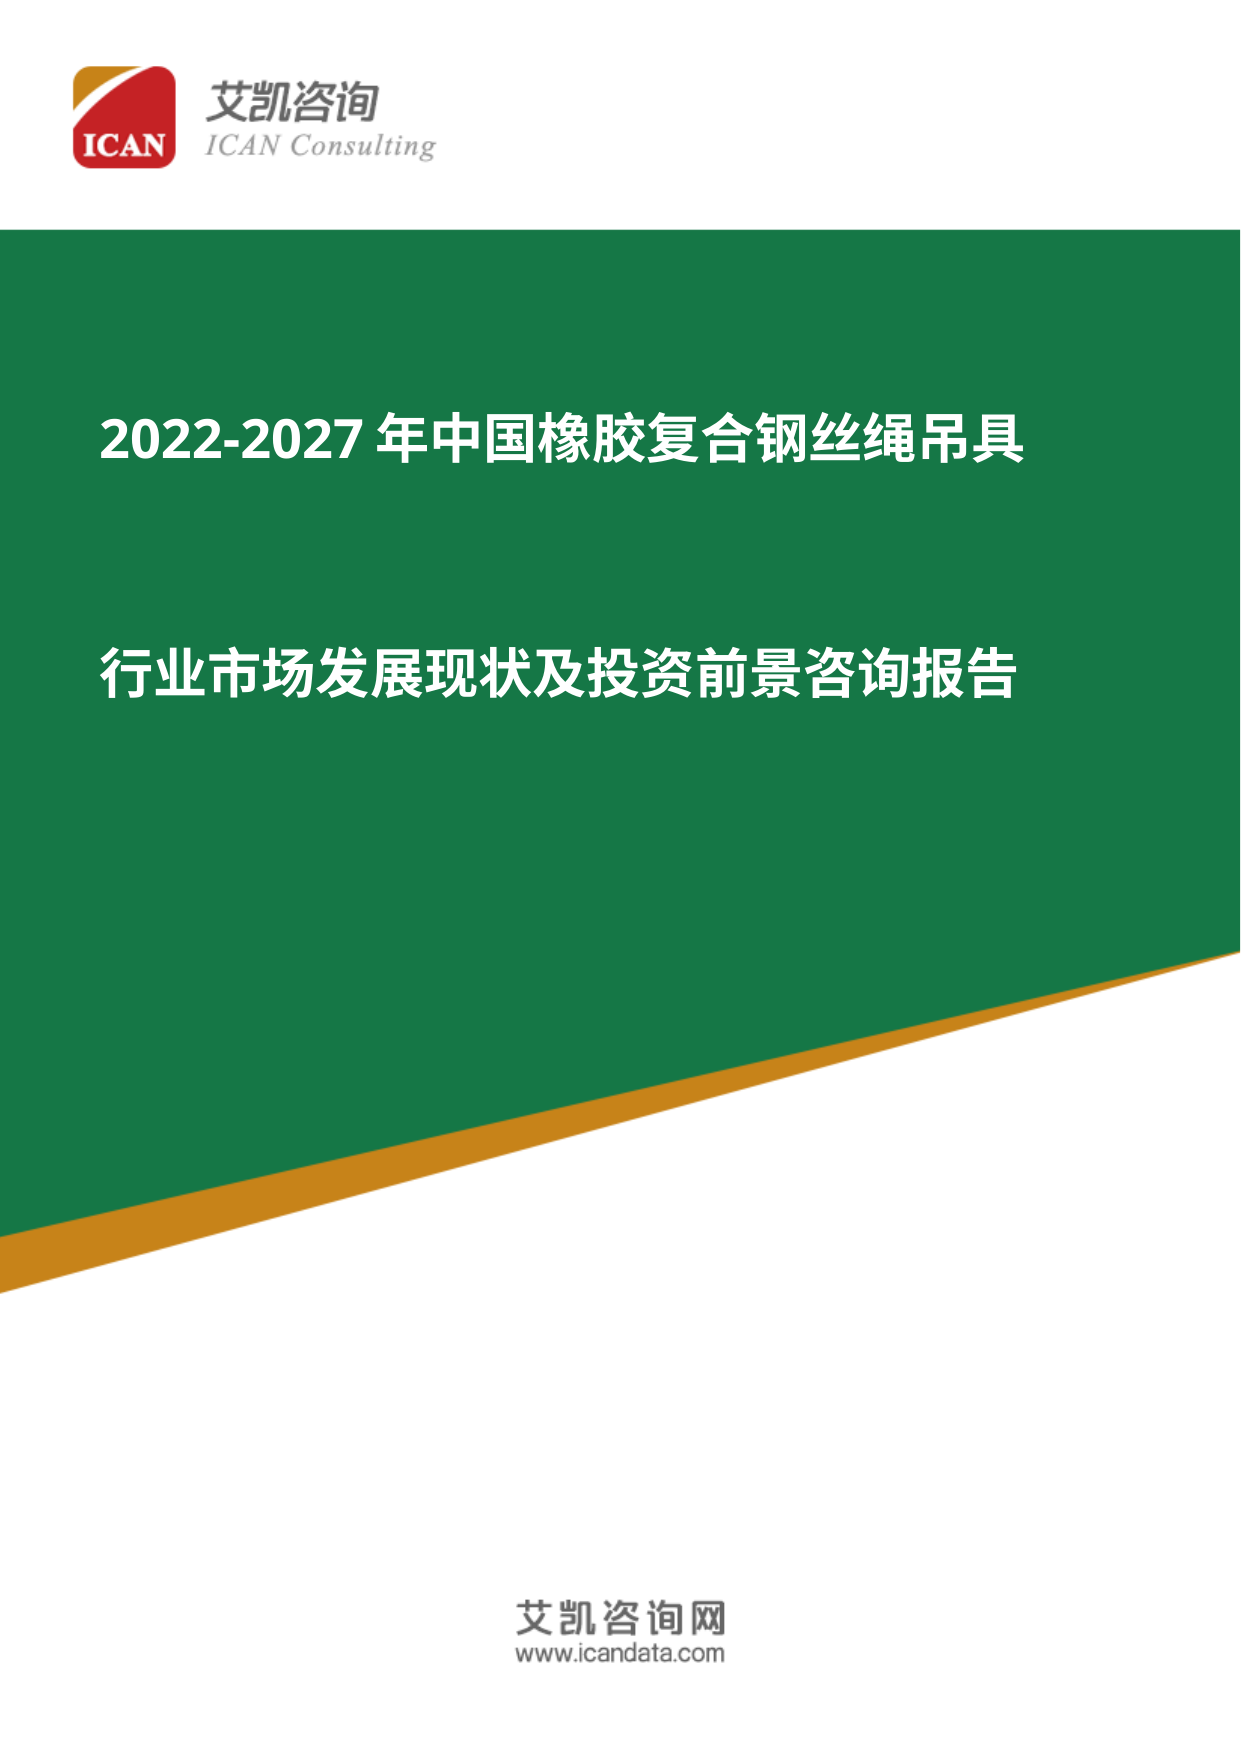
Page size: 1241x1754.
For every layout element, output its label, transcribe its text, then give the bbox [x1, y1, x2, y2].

picture [0, 5, 1241, 1754]
subtitle 2022-2027年中国橡胶复合钢丝绳吊具行业市场发展现状及投资前景咨询报告 [99, 386, 1053, 718]
